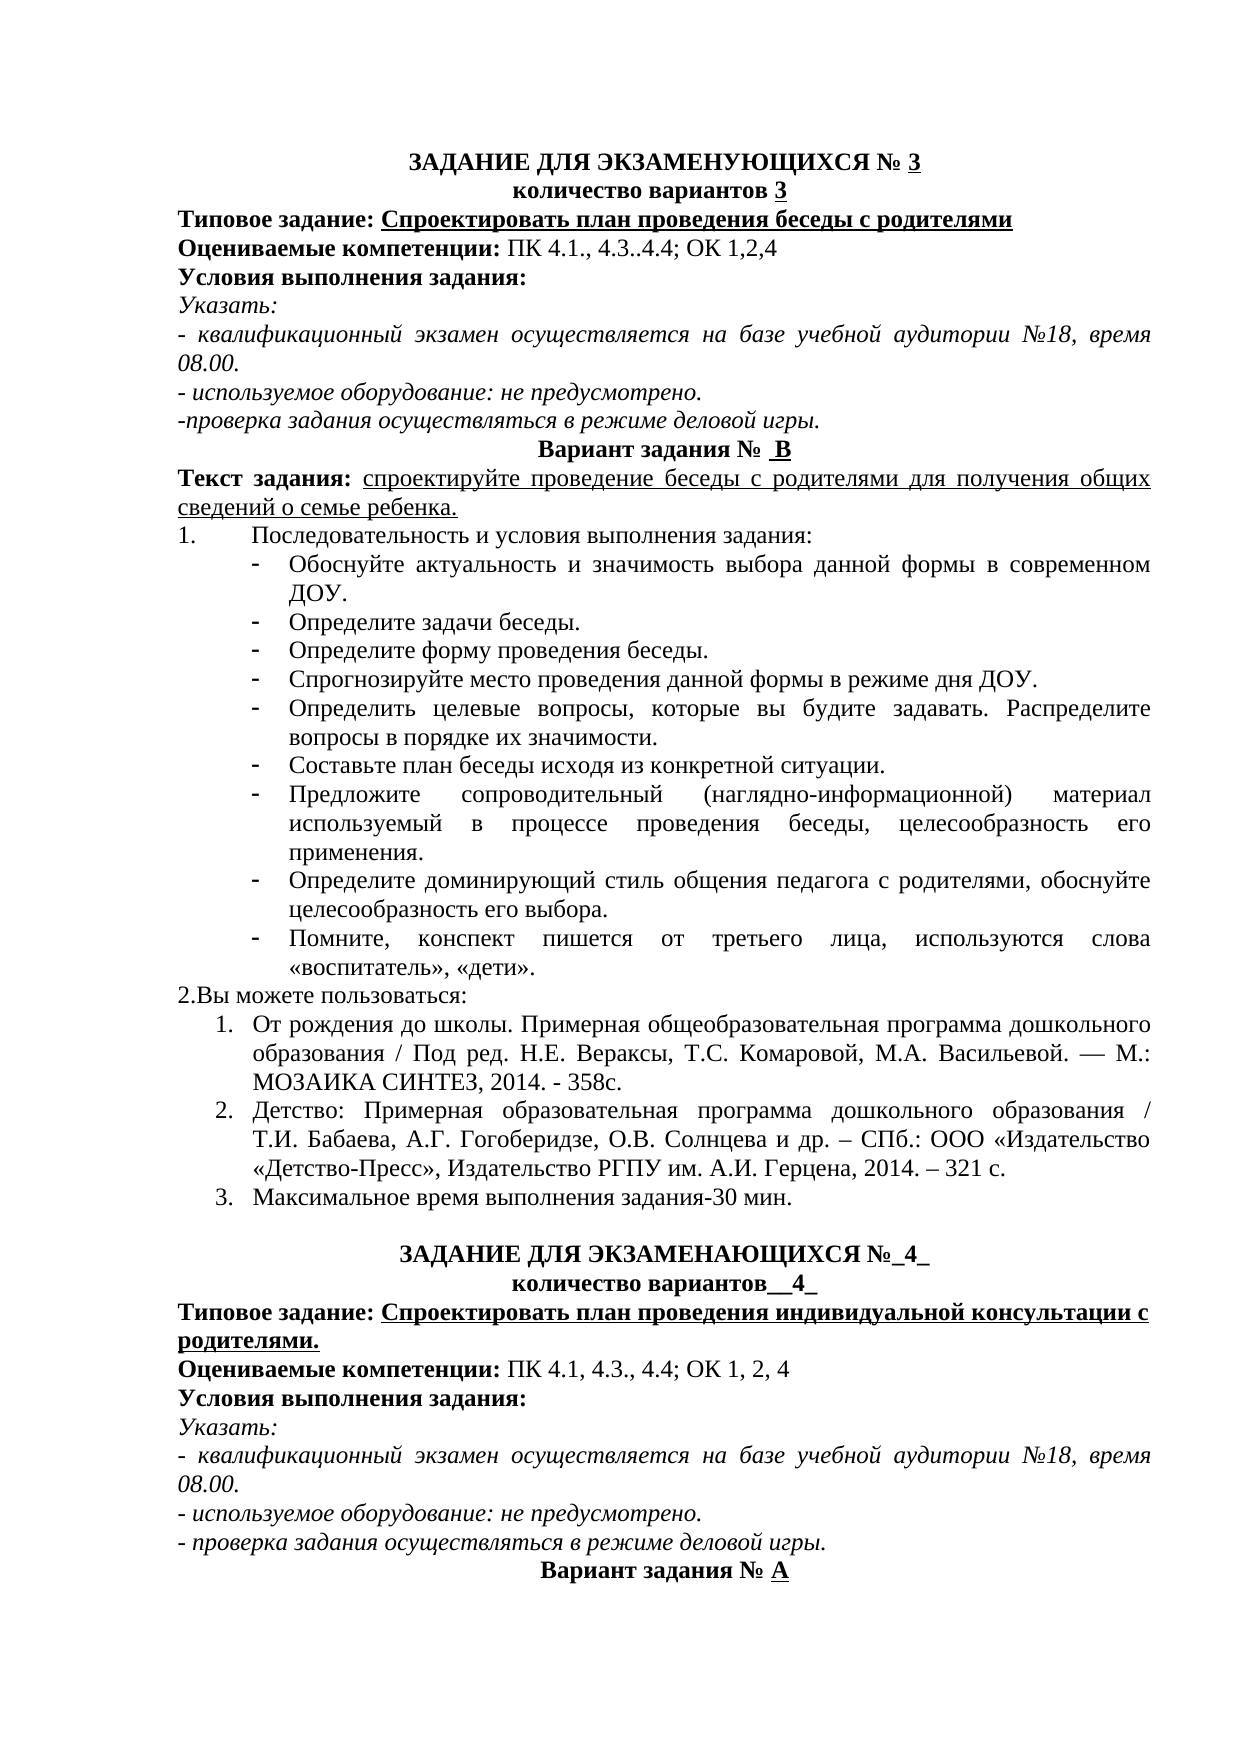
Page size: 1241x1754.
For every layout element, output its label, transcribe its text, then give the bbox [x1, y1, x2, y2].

list количество вариантов__4_ [177, 1268, 1152, 1297]
text Типовое задание: Спроектировать план проведения индивидуальной консультации с родителями. [177, 1297, 1152, 1354]
list Определить целевые вопросы, которые вы будите задавать. Распределите вопросы в порядке их значимости. [251, 693, 1152, 751]
list Предложите сопроводительный (наглядно-информационной) материал используемый в процессе проведения беседы, целесообразность его применения. [251, 779, 1152, 866]
list Обоснуйте актуальность и значимость выбора данной формы в современном ДОУ. [251, 549, 1152, 607]
list Определите доминирующий стиль общения педагога с родителями, обоснуйте целесообразность его выбора. [251, 866, 1152, 923]
list Детство: Примерная образовательная программа дошкольного образования / Т.И. Бабаева, А.Г. Гогоберидзе, О.В. Солнцева и др. – СПб.: ООО «Издательство «Детство-Пресс», Издательство РГПУ им. А.И. Герцена, 2014. – 321 с. [215, 1096, 1152, 1182]
text Указать: [177, 1412, 1152, 1441]
list Определите форму проведения беседы. [251, 636, 1152, 664]
list Максимальное время выполнения задания-30 мин. [215, 1182, 1152, 1211]
text Вариант задания № А [177, 1556, 1152, 1584]
text - используемое оборудование: не предусмотрено. [177, 377, 1152, 406]
text количество вариантов 3 [148, 176, 1152, 204]
text ЗАДАНИЕ ДЛЯ ЭКЗАМЕНУЮЩИХСЯ № 3 [177, 147, 1152, 176]
text Оцениваемые компетенции: ПК 4.1., 4.3..4.4; ОК 1,2,4 [177, 233, 1152, 262]
list Составьте план беседы исходя из конкретной ситуации. [251, 751, 1152, 779]
text Условия выполнения задания: [177, 1383, 1152, 1412]
text Оцениваемые компетенции: ПК 4.1, 4.3., 4.4; ОК 1, 2, 4 [177, 1354, 1152, 1383]
list Спрогнозируйте место проведения данной формы в режиме дня ДОУ. [251, 664, 1152, 693]
text - используемое оборудование: не предусмотрено. [177, 1498, 1152, 1527]
list ЗАДАНИЕ ДЛЯ ЭКЗАМЕНАЮЩИХСЯ №_4_ [177, 1239, 1152, 1268]
text -проверка задания осуществляться в режиме деловой игры. [177, 406, 1152, 434]
list Помните, конспект пишется от третьего лица, используются слова «воспитатель», «дети». [251, 923, 1152, 981]
text Вариант задания № В [177, 434, 1152, 463]
text Текст задания: спроектируйте проведение беседы с родителями для получения общих сведений о семье ребенка. [177, 463, 1152, 521]
text - квалификационный экзамен осуществляется на базе учебной аудитории №18, время 08.00. [177, 319, 1152, 377]
text Указать: [177, 291, 1152, 319]
list Определите задачи беседы. [251, 607, 1152, 636]
text - квалификационный экзамен осуществляется на базе учебной аудитории №18, время 08.00. [177, 1441, 1152, 1498]
list Последовательность и условия выполнения задания: [177, 521, 1152, 549]
list От рождения до школы. Примерная общеобразовательная программа дошкольного образования / Под ред. Н.Е. Вераксы, Т.С. Комаровой, М.А. Васильевой. — М.: МОЗАИКА СИНТЕЗ, 2014. - 358с. [215, 1009, 1152, 1096]
text Условия выполнения задания: [177, 262, 1152, 291]
text - проверка задания осуществляться в режиме деловой игры. [177, 1527, 1152, 1556]
text Типовое задание: Спроектировать план проведения беседы с родителями [177, 204, 1152, 233]
list 2.Вы можете пользоваться: [177, 981, 1152, 1009]
